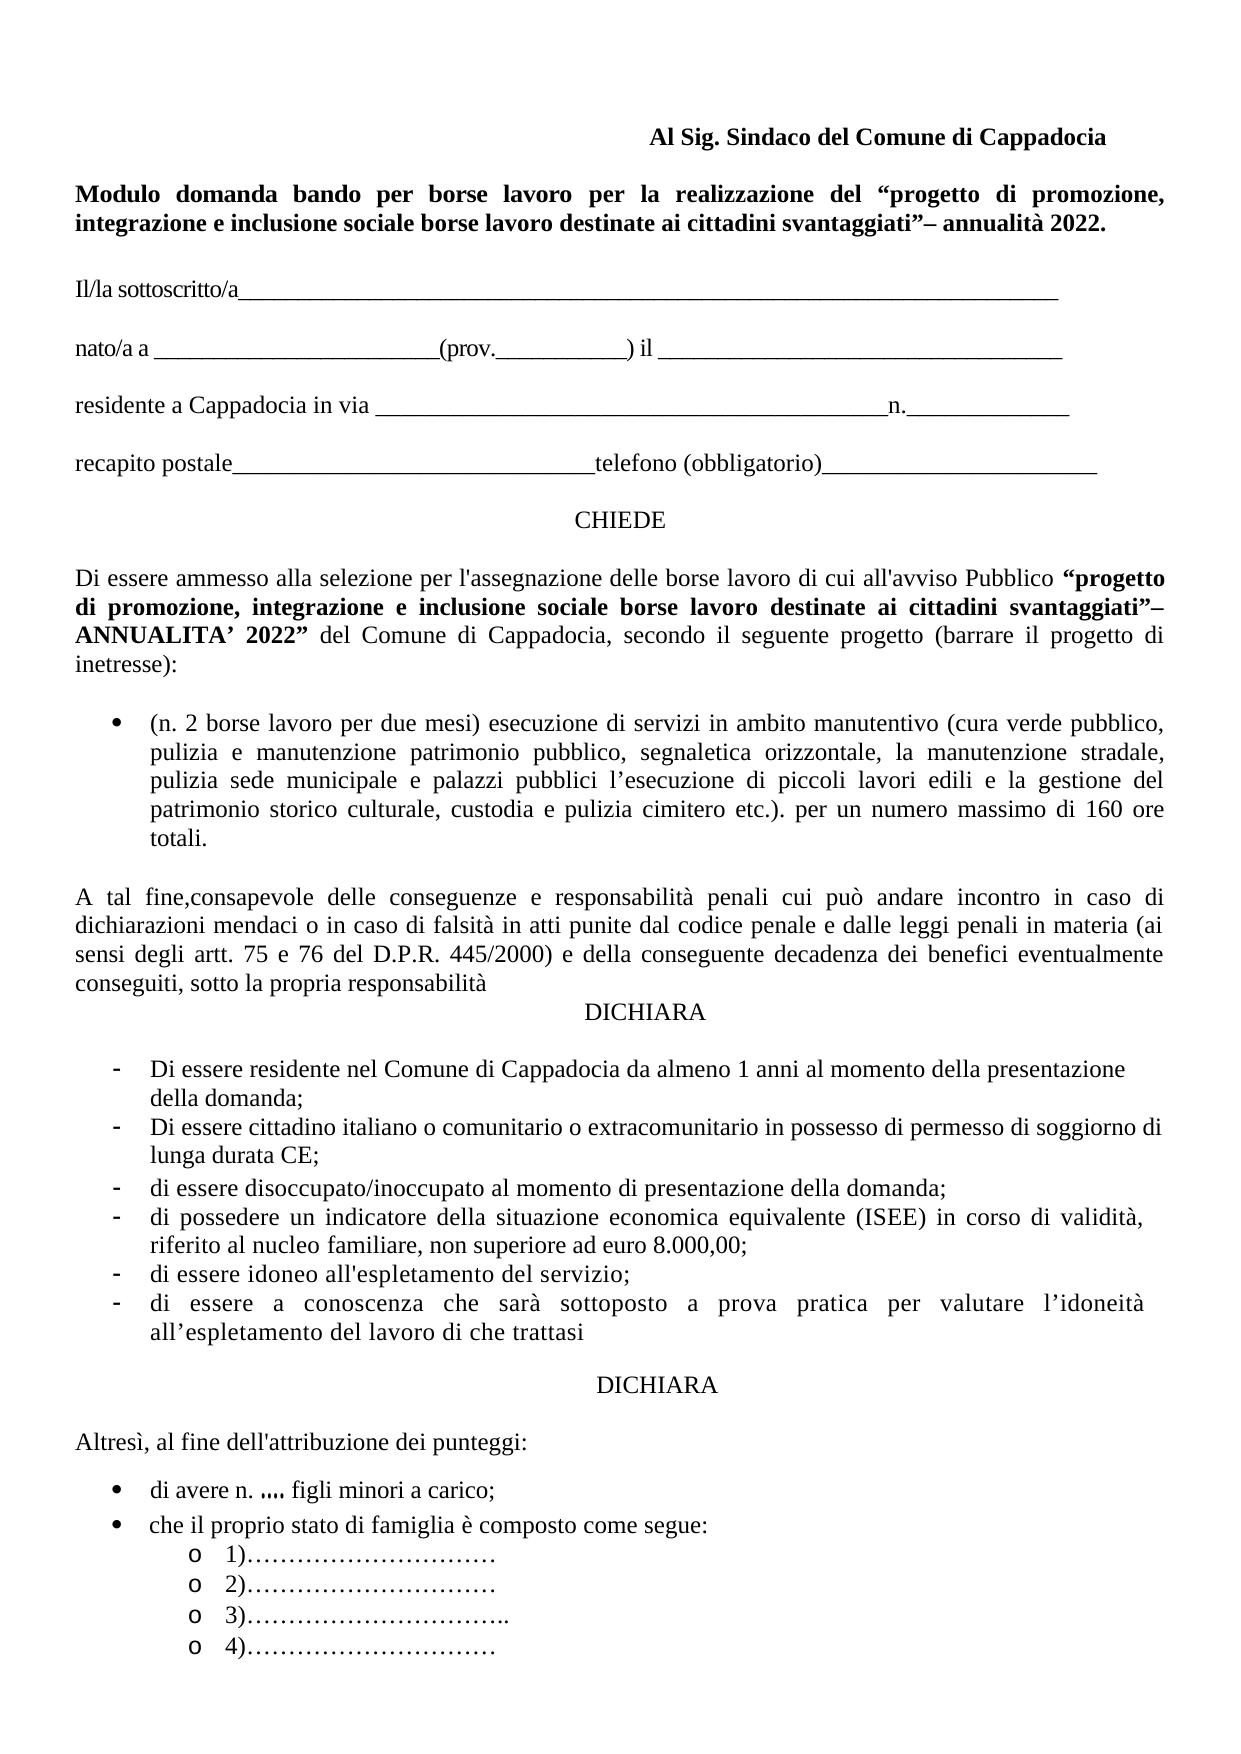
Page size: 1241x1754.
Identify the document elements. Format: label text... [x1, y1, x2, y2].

list di possedere un indicatore della situazione economica equivalente (ISEE) in corso di validità, riferito al nucleo familiare, non superiore ad euro 8.000,00; [112, 1202, 1146, 1259]
list Di essere residente nel Comune di Cappadocia da almeno 1 anni al momento della presentazione della domanda; [112, 1054, 1165, 1112]
list 3)………………………….. [187, 1600, 1165, 1631]
text DICHIARA [75, 997, 1165, 1026]
list di essere idoneo all'espletamento del servizio; [112, 1259, 1146, 1288]
list di essere a conoscenza che sarà sottoposto a prova pratica per valutare l’idoneità all’espletamento del lavoro di che trattasi [112, 1288, 1146, 1346]
text CHIEDE [75, 506, 1165, 534]
text Di essere ammesso alla selezione per l'assegnazione delle borse lavoro di cui all'avviso Pubblico “progetto di promozione, integrazione e inclusione sociale borse lavoro destinate ai cittadini svantaggiati”–ANNUALITA’ 2022” del Comune di Cappadocia, secondo il seguente progetto (barrare il progetto di inetresse): [75, 563, 1165, 678]
list 2)………………………… [187, 1569, 1165, 1600]
text recapito postale_____________________________telefono (obbligatorio)______________________ [75, 448, 1165, 477]
list di essere disoccupato/inoccupato al momento di presentazione della domanda; [112, 1173, 1165, 1202]
list di avere n. …. figli minori a carico; [112, 1456, 1165, 1510]
text DICHIARA [75, 1370, 1165, 1398]
list 1)………………………… [187, 1539, 1165, 1569]
text A tal fine,consapevole delle conseguenze e responsabilità penali cui può andare incontro in caso di dichiarazioni mendaci o in caso di falsità in atti punite dal codice penale e dalle leggi penali in materia (ai sensi degli artt. 75 e 76 del D.P.R. 445/2000) e della conseguente decadenza dei benefici eventualmente conseguiti, sotto la propria responsabilità [75, 882, 1165, 997]
list (n. 2 borse lavoro per due mesi) esecuzione di servizi in ambito manutentivo (cura verde pubblico, pulizia e manutenzione patrimonio pubblico, segnaletica orizzontale, la manutenzione stradale, pulizia sede municipale e palazzi pubblici l’esecuzione di piccoli lavori edili e la gestione del patrimonio storico culturale, custodia e pulizia cimitero etc.). per un numero massimo di 160 ore totali. [112, 708, 1165, 852]
subtitle Al Sig. Sindaco del Comune di Cappadocia [75, 122, 1165, 151]
list 4)………………………… [187, 1631, 1165, 1662]
list Di essere cittadino italiano o comunitario o extracomunitario in possesso di permesso di soggiorno di lunga durata CE; [112, 1112, 1165, 1169]
text Modulo domanda bando per borse lavoro per la realizzazione del “progetto di promozione, integrazione e inclusione sociale borse lavoro destinate ai cittadini svantaggiati”– annualità 2022. [75, 179, 1165, 237]
text nato/a a ________________________(prov.___________) il __________________________________ [75, 333, 1165, 362]
list che il proprio stato di famiglia è composto come segue: [112, 1510, 1165, 1539]
text residente a Cappadocia in via _________________________________________n._____________ [75, 391, 1165, 419]
text Altresì, al fine dell'attribuzione dei punteggi: [75, 1427, 1165, 1456]
text Il/la sottoscritto/a_____________________________________________________________________ [75, 274, 1150, 303]
